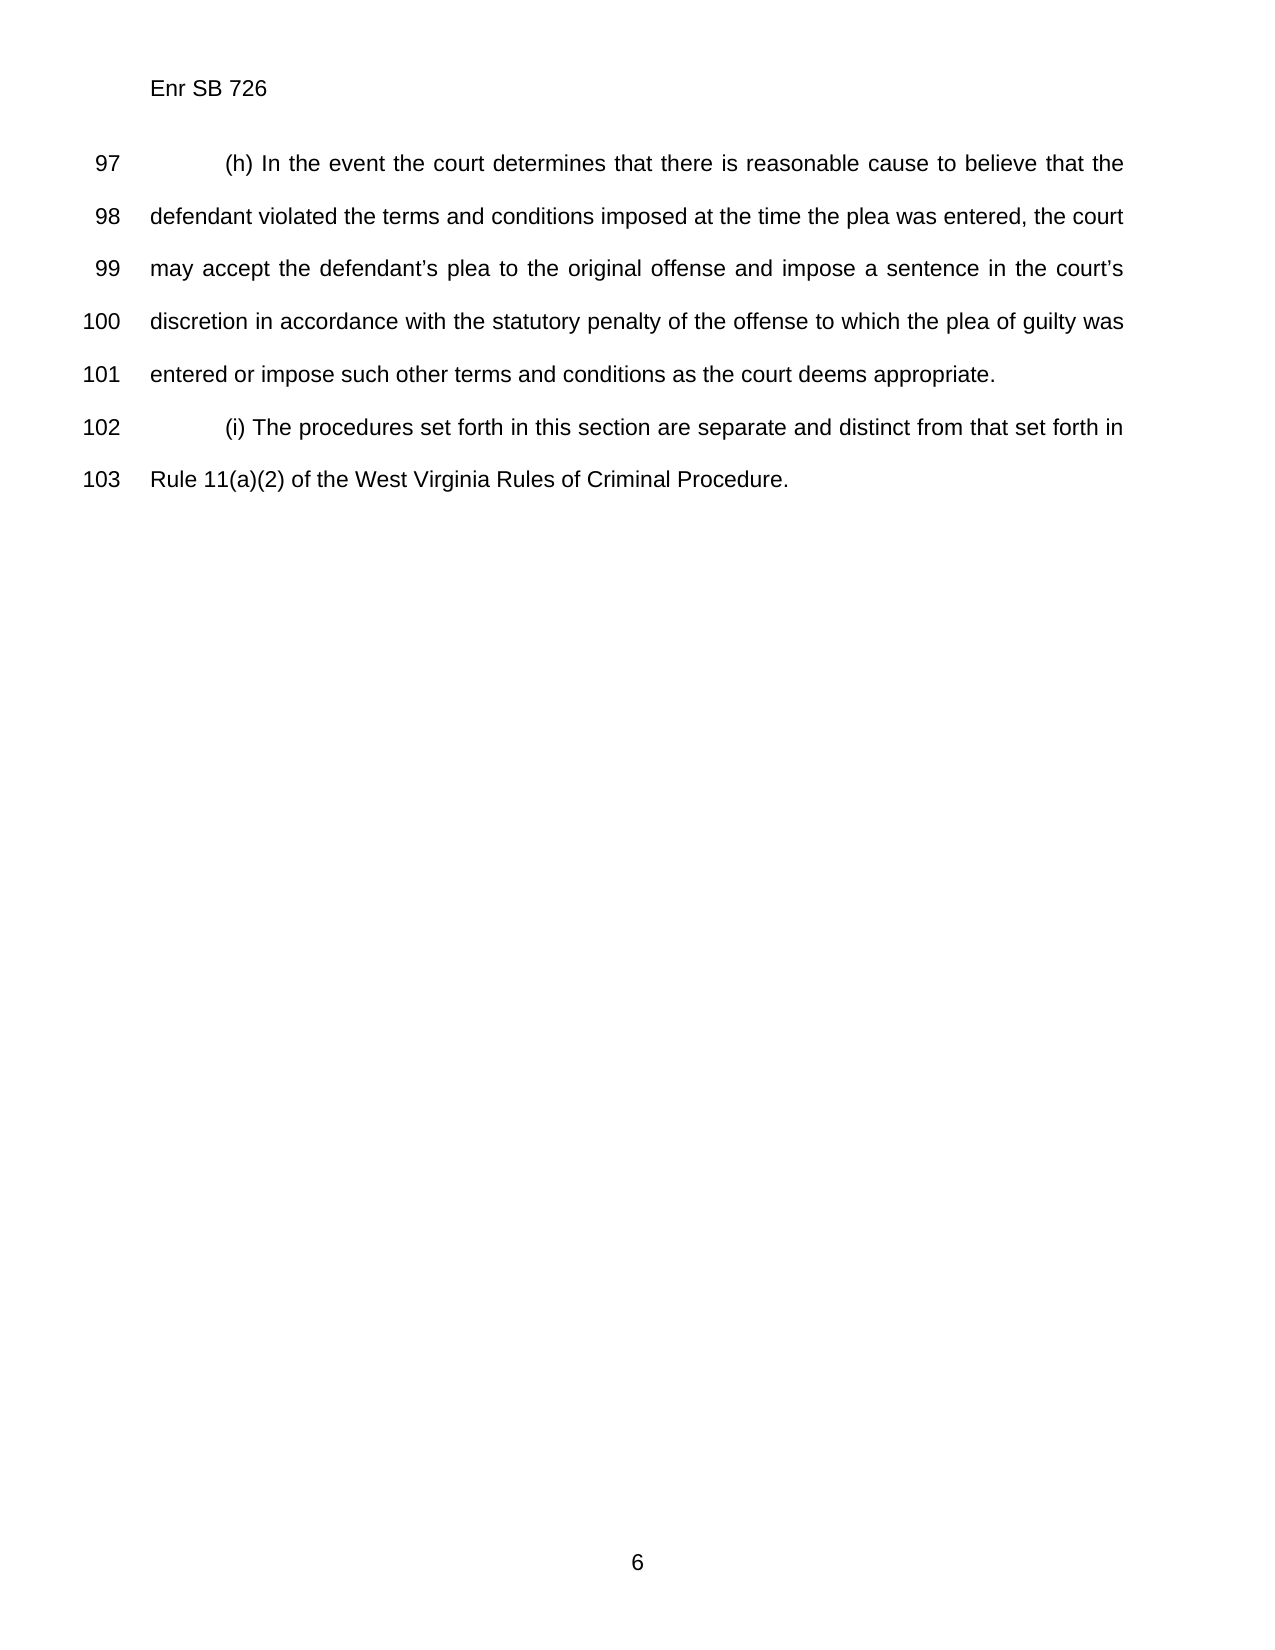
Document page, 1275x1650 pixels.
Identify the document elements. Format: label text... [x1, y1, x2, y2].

text (h) In the event the court determines that there is reasonable cause to believe that the defendant violated the terms and conditions imposed at the time the plea was entered, the court may accept the defendant’s plea to the original offense and impose a sentence in the court’s discretion in accordance with the statutory penalty of the offense to which the plea of guilty was entered or impose such other terms and conditions as the court deems appropriate. [150, 150, 1125, 387]
text (i) The procedures set forth in this section are separate and distinct from that set forth in Rule 11(a)(2) of the West Virginia Rules of Criminal Procedure. [150, 413, 1125, 493]
